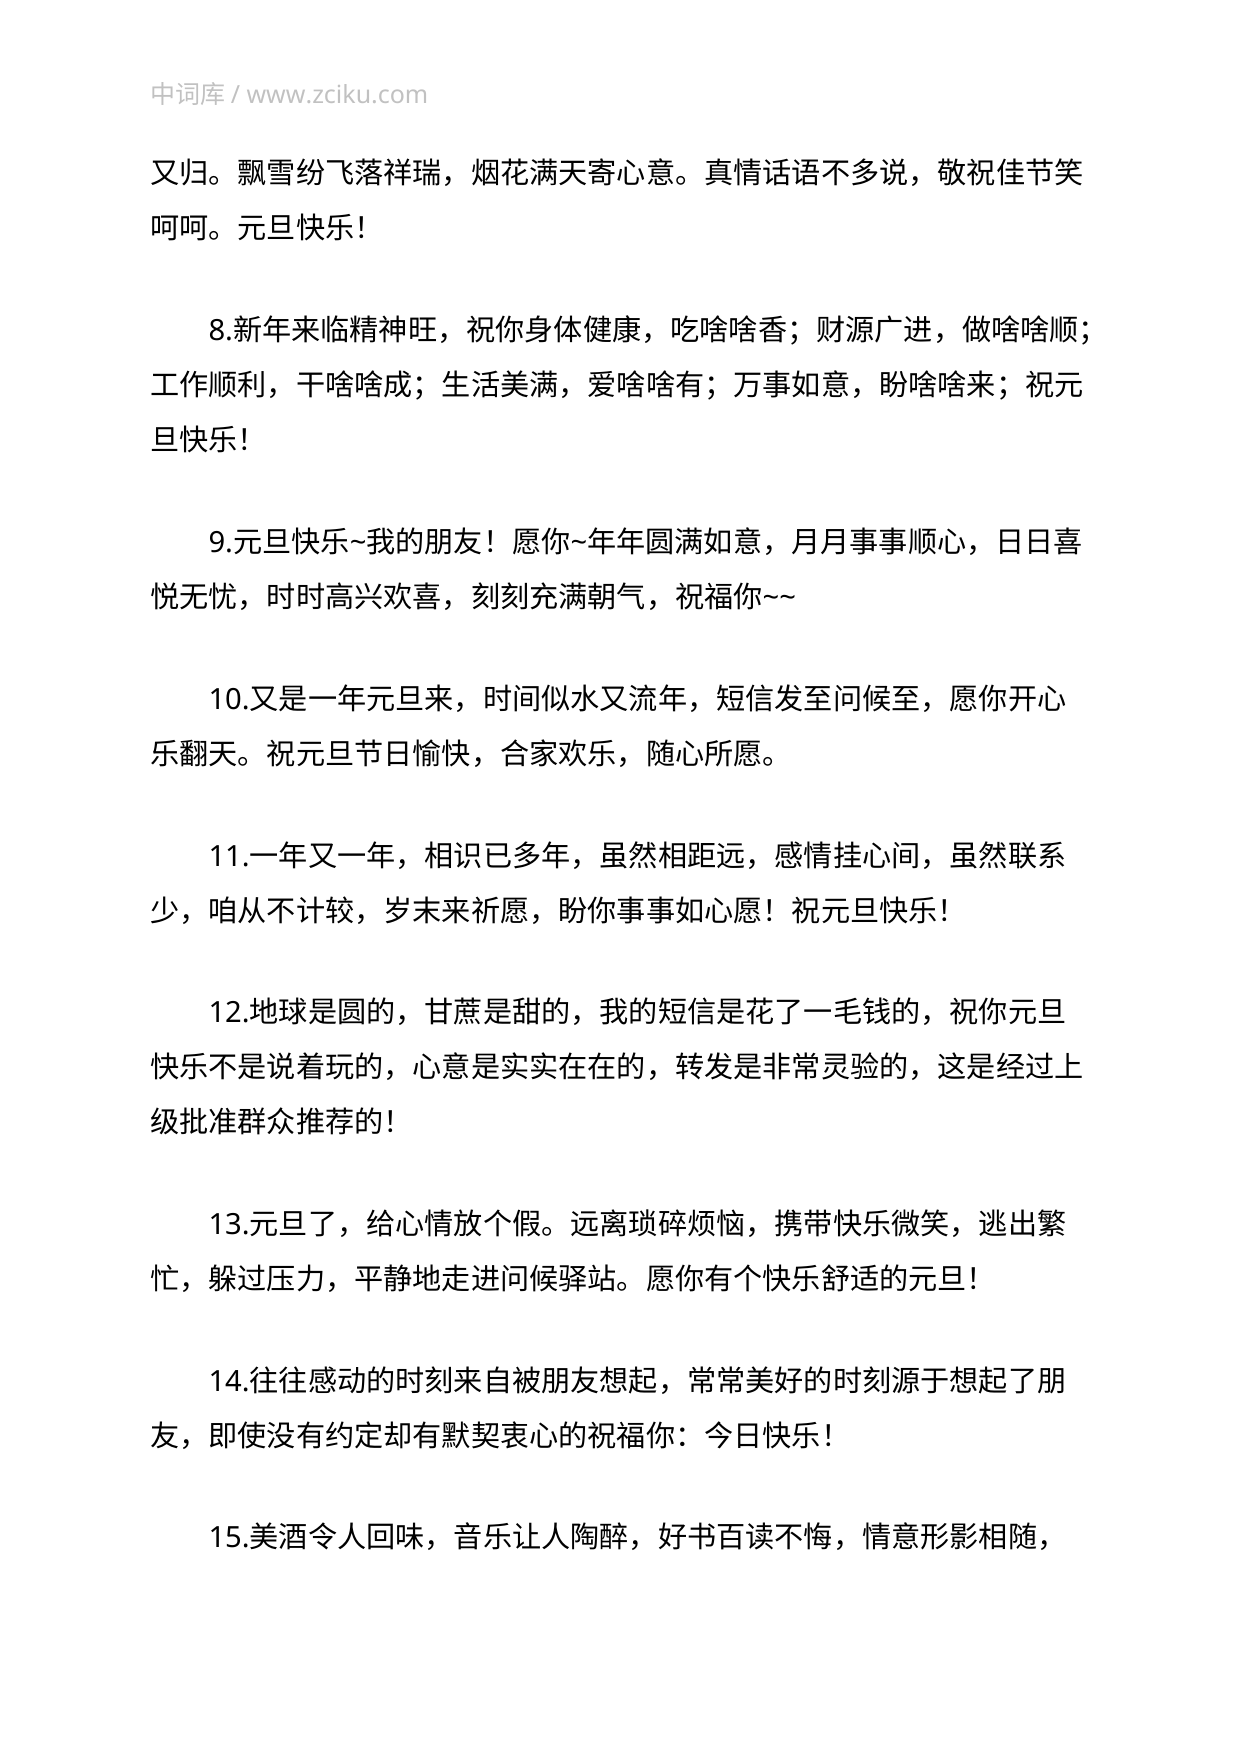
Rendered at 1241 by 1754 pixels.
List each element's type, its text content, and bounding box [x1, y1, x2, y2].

text 13.元旦了，给心情放个假。远离琐碎烦恼，携带快乐微笑，逃出繁忙，躲过压力，平静地走进问候驿站。愿你有个快乐舒适的元旦！ [150, 1201, 1090, 1298]
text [150, 1514, 1090, 1556]
text 10.又是一年元旦来，时间似水又流年，短信发至问候至，愿你开心乐翻天。祝元旦节日愉快，合家欢乐，随心所愿。 [150, 675, 1090, 773]
text 11.一年又一年，相识已多年，虽然相距远，感情挂心间，虽然联系少，咱从不计较，岁末来祈愿，盼你事事如心愿！祝元旦快乐！ [150, 832, 1090, 929]
text 12.地球是圆的，甘蔗是甜的，我的短信是花了一毛钱的，祝你元旦快乐不是说着玩的，心意是实实在在的，转发是非常灵验的，这是经过上级批准群众推荐的！ [150, 989, 1090, 1141]
text 8.新年来临精神旺，祝你身体健康，吃啥啥香；财源广进，做啥啥顺；工作顺利，干啥啥成；生活美满，爱啥啥有；万事如意，盼啥啥来；祝元旦快乐！ [150, 307, 1090, 459]
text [150, 150, 1090, 247]
text 14.往往感动的时刻来自被朋友想起，常常美好的时刻源于想起了朋友，即使没有约定却有默契衷心的祝福你：今日快乐！ [150, 1357, 1090, 1454]
text 9.元旦快乐~我的朋友！愿你~年年圆满如意，月月事事顺心，日日喜悦无忧，时时高兴欢喜，刻刻充满朝气，祝福你~~ [150, 518, 1090, 616]
